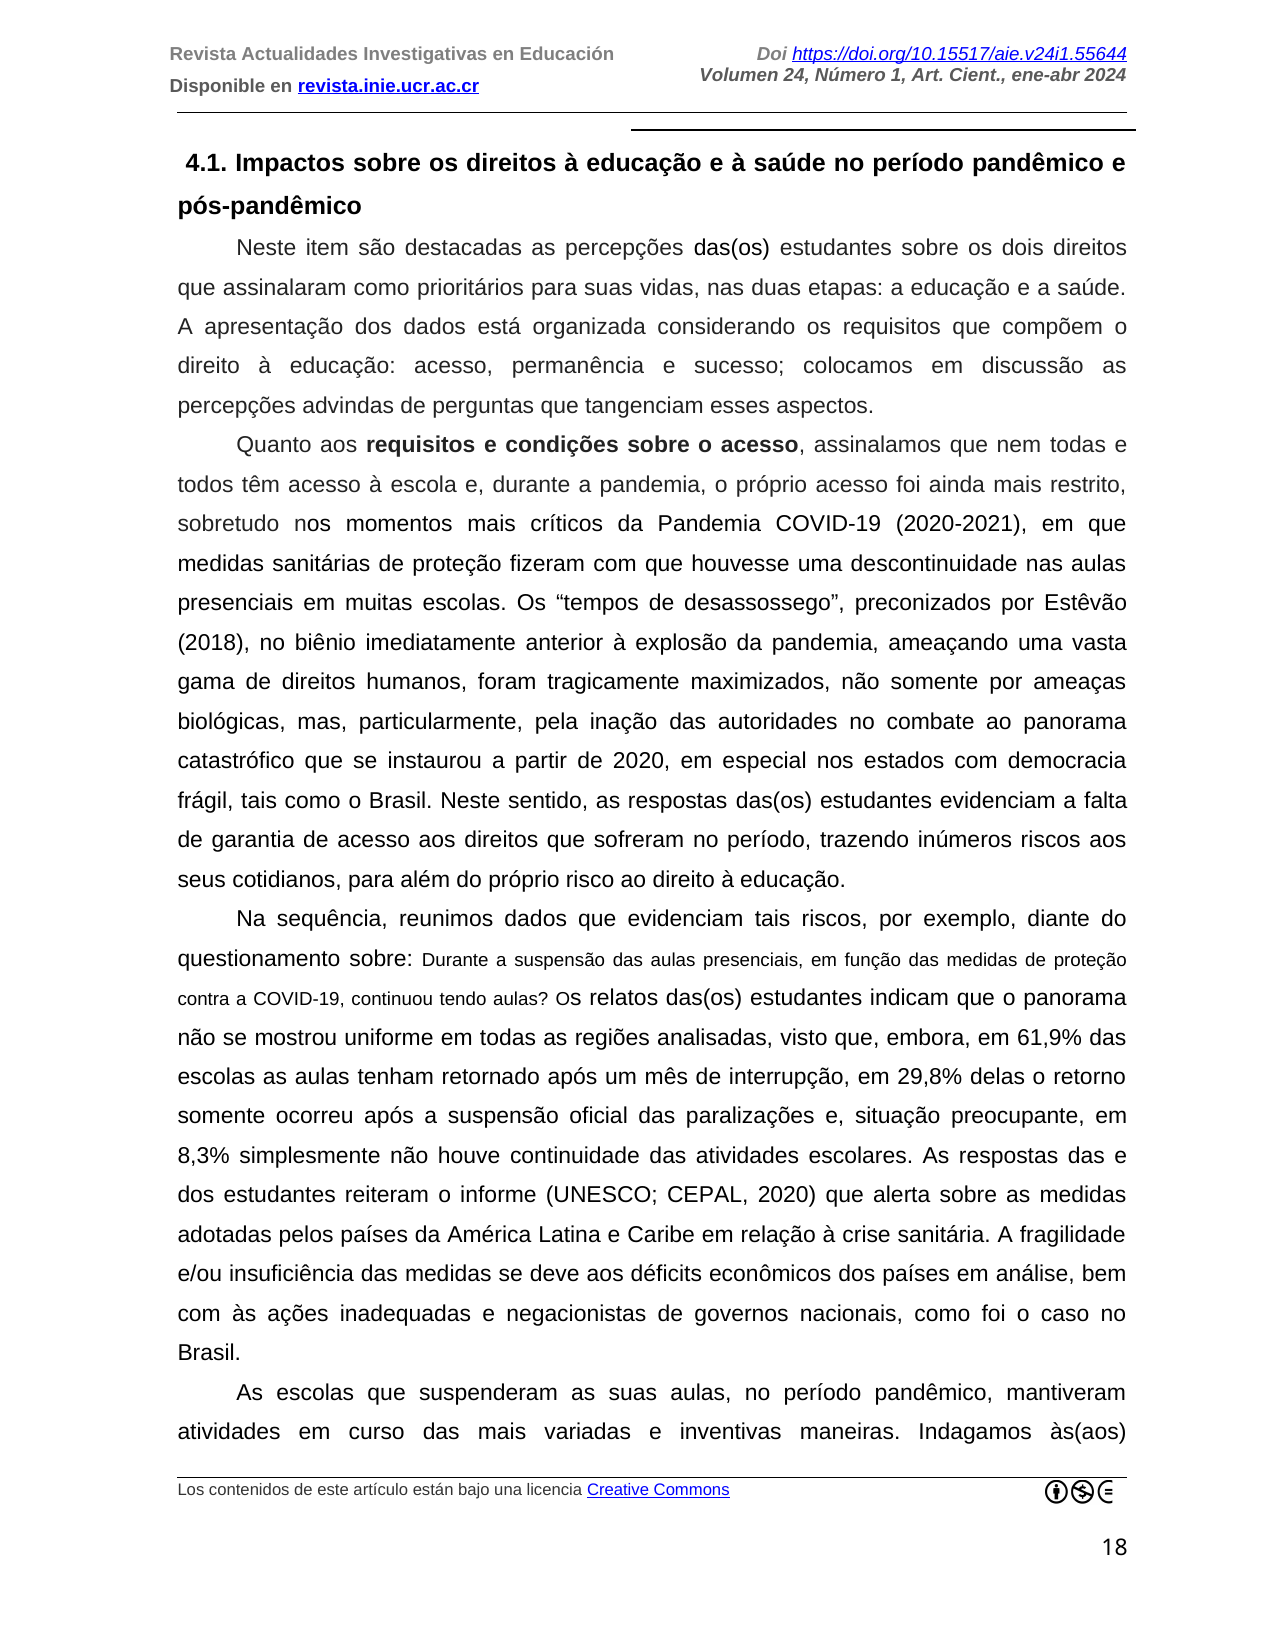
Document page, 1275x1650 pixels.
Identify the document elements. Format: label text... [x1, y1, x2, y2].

text Neste item são destacadas as percepções das(os) estudantes sobre os dois direitos que assinalaram como prioritários para suas vidas, nas duas etapas: a educação e a saúde. A apresentação dos dados está organizada considerando os requisitos que compõem o direito à educação: acesso, permanência e sucesso; colocamos em discussão as percepções advindas de perguntas que tangenciam esses aspectos. [177, 379, 1127, 418]
text Na sequência, reunimos dados que evidenciam tais riscos, por exemplo, diante do questionamento sobre: Durante a suspensão das aulas presenciais, em função das medidas de proteção contra a COVID-19, continuou tendo aulas? Os relatos das(os) estudantes indicam que o panorama não se mostrou uniforme em todas as regiões analisadas, visto que, embora, em 61,9% das escolas as aulas tenham retornado após um mês de interrupção, em 29,8% delas o retorno somente ocorreu após a suspensão oficial das paralizações e, situação preocupante, em 8,3% simplesmente não houve continuidade das atividades escolares. As respostas das e dos estudantes reiteram o informe (UNESCO; CEPAL, 2020) que alerta sobre as medidas adotadas pelos países da América Latina e Caribe em relação à crise sanitária. A fragilidade e/ou insuficiência das medidas se deve aos déficits econômicos dos países em análise, bem com às ações inadequadas e negacionistas de governos nacionais, como foi o caso no Brasil. [177, 905, 1127, 1366]
text Quanto aos requisitos e condições sobre o acesso, assinalamos que nem todas e todos têm acesso à escola e, durante a pandemia, o próprio acesso foi ainda mais restrito, sobretudo nos momentos mais críticos da Pandemia COVID-19 (2020-2021), em que medidas sanitárias de proteção fizeram com que houvesse uma descontinuidade nas aulas presenciais em muitas escolas. Os “tempos de desassossego”, preconizados por Estêvão (2018), no biênio imediatamente anterior à explosão da pandemia, ameaçando uma vasta gama de direitos humanos, foram tragicamente maximizados, não somente por ameaças biológicas, mas, particularmente, pela inação das autoridades no combate ao panorama catastrófico que se instaurou a partir de 2020, em especial nos estados com democracia frágil, tais como o Brasil. Neste sentido, as respostas das(os) estudantes evidenciam a falta de garantia de acesso aos direitos que sofreram no período, trazendo inúmeros riscos aos seus cotidianos, para além do próprio risco ao direito à educação. [177, 431, 1127, 892]
text 4.1. Impactos sobre os direitos à educação e à saúde no período pandêmico e pós-pandêmico [177, 148, 1127, 219]
text Neste item são destacadas as percepções das(os) estudantes sobre os dois direitos que assinalaram como prioritários para suas vidas, nas duas etapas: a educação e a saúde. A apresentação dos dados está organizada considerando os requisitos que compõem o direito à educação: acesso, permanência e sucesso; colocamos em discussão as percepções advindas de perguntas que tangenciam esses aspectos. [177, 234, 1127, 353]
picture [1045, 1480, 1113, 1505]
